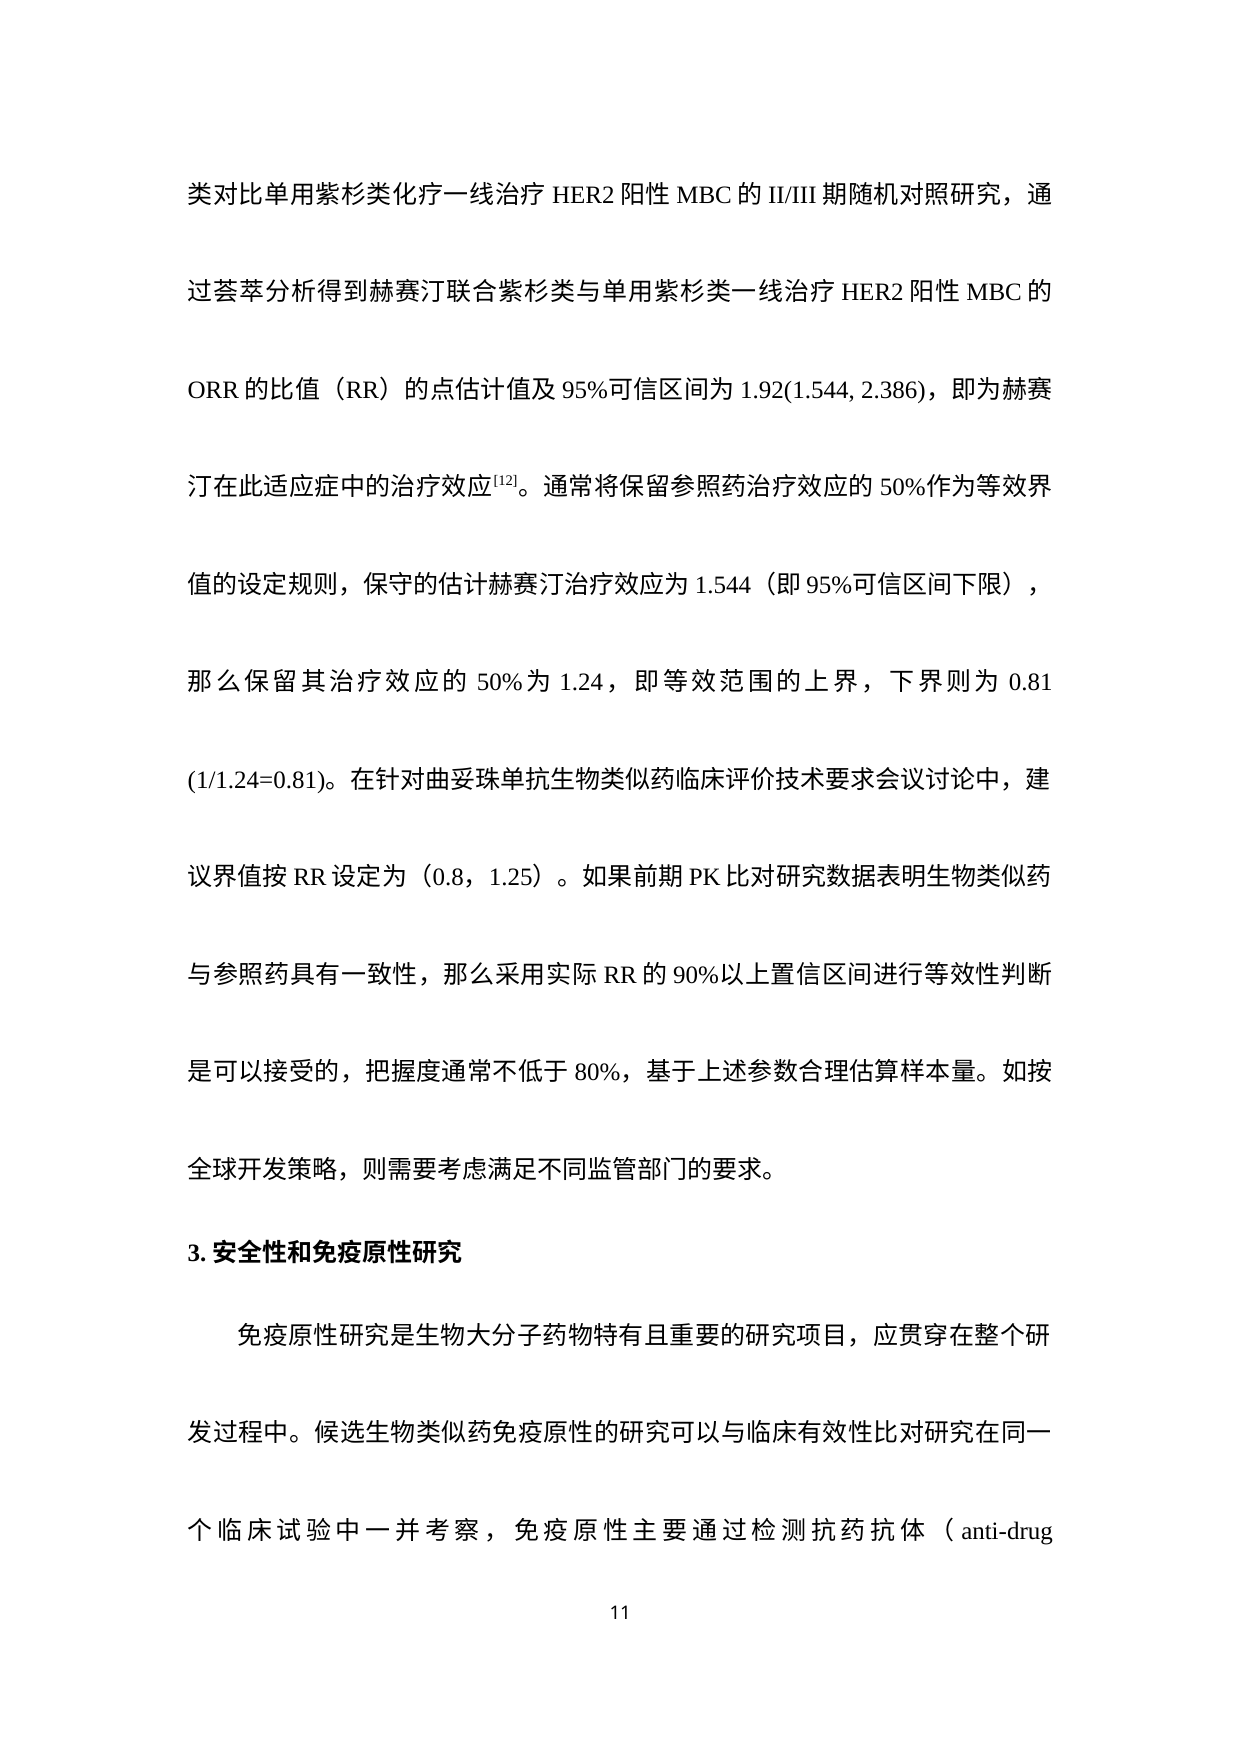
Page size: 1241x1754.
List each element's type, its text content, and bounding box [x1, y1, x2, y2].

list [187, 1301, 1053, 1561]
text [187, 160, 1053, 1200]
text 3. 安全性和免疫原性研究 [187, 1218, 1053, 1283]
